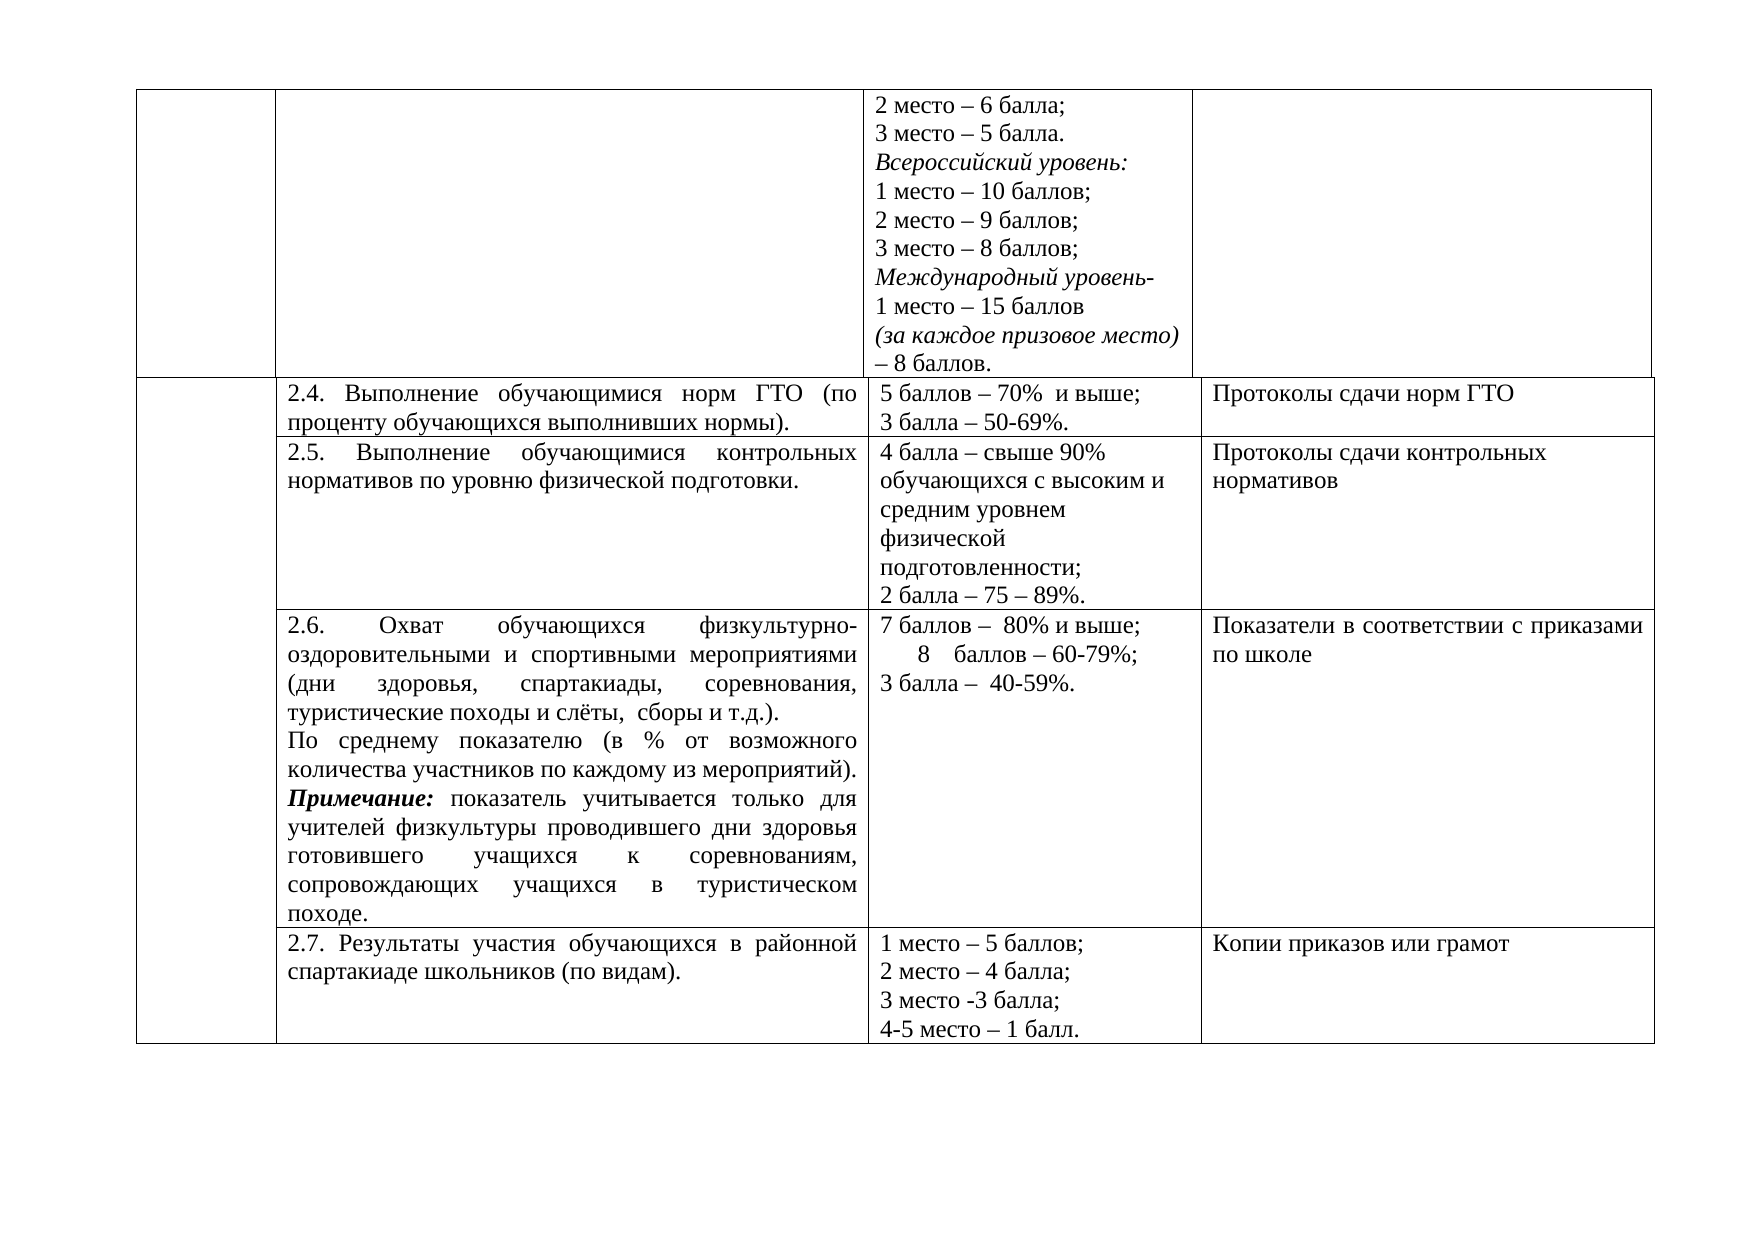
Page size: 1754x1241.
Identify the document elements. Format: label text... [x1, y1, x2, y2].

table_cell Показатели в соответствии с приказами по школе [1202, 610, 1654, 927]
table_cell [137, 378, 276, 1043]
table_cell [277, 928, 868, 1043]
table_cell 2.5. Выполнение обучающимися контрольных нормативов по уровню физической подготовки. [277, 437, 868, 609]
table_cell 2.6. Охват обучающихся физкультурно-оздоровительными и спортивными мероприятиями (дни здоровья, спартакиады, соревнования, туристические походы и слёты, сборы и т.д.). По среднему показателю (в % от возможного количества участников по каждому из мероприятий). Примечание: показатель учитывается только для учителей физкультуры проводившего дни здоровья готовившего учащихся к соревнованиям, сопровождающих учащихся в туристическом походе. [277, 610, 868, 927]
table_cell Протоколы сдачи норм ГТО [1202, 378, 1654, 436]
table_cell 7 баллов – 80% и выше; баллов – 60-79%; 3 балла – 40-59%. [869, 610, 1201, 927]
table_cell Протоколы сдачи контрольных нормативов [1202, 437, 1654, 609]
table_cell 4 балла – свыше 90% обучающихся с высоким и средним уровнем физической подготовленности; 2 балла – 75 – 89%. [869, 437, 1201, 609]
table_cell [276, 90, 863, 377]
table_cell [1202, 928, 1654, 1043]
table_cell 2.4. Выполнение обучающимися норм ГТО (по проценту обучающихся выполнивших нормы). [277, 378, 868, 436]
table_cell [869, 928, 1201, 1043]
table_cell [864, 90, 1192, 377]
table_cell 5 баллов – 70% и выше; 3 балла – 50-69%. [869, 378, 1201, 436]
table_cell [1193, 90, 1651, 377]
